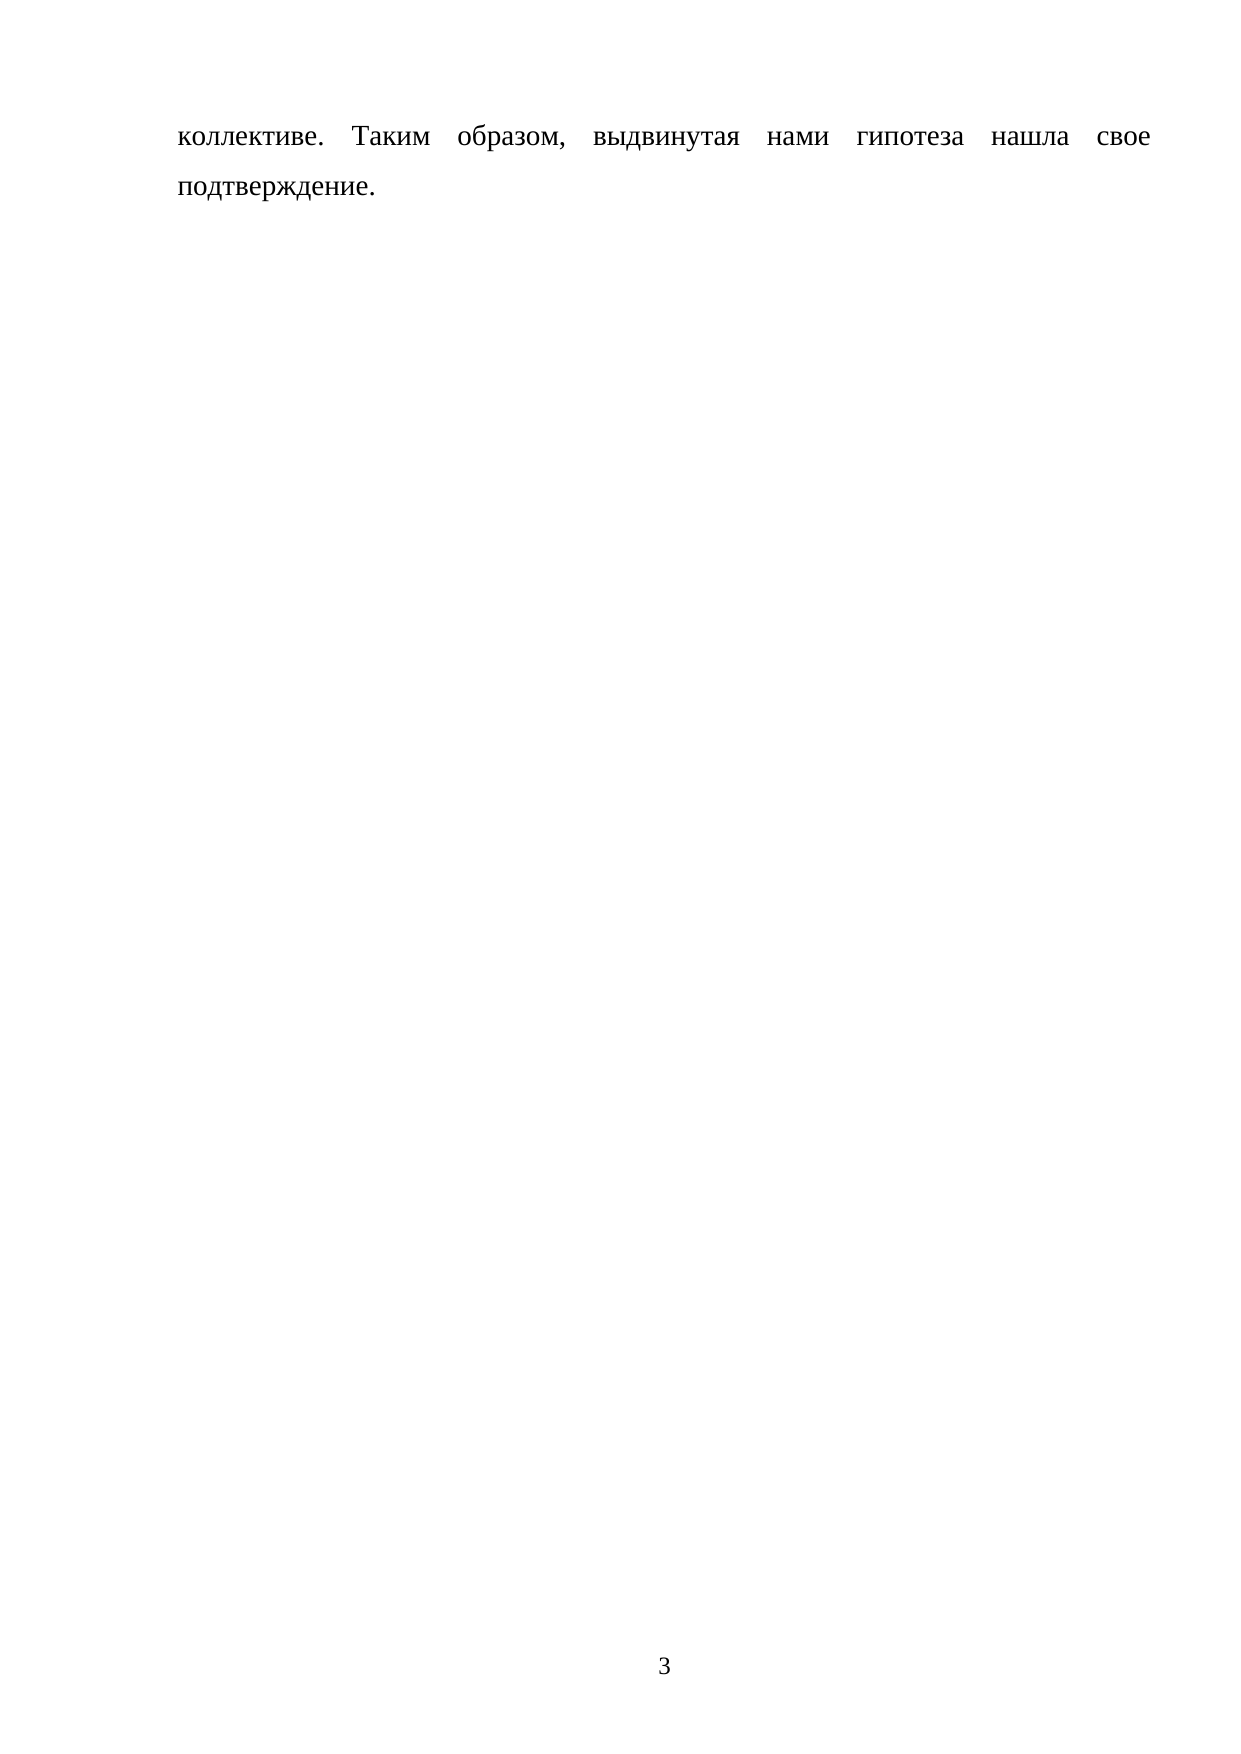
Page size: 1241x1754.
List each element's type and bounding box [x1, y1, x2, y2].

list [177, 118, 1152, 202]
